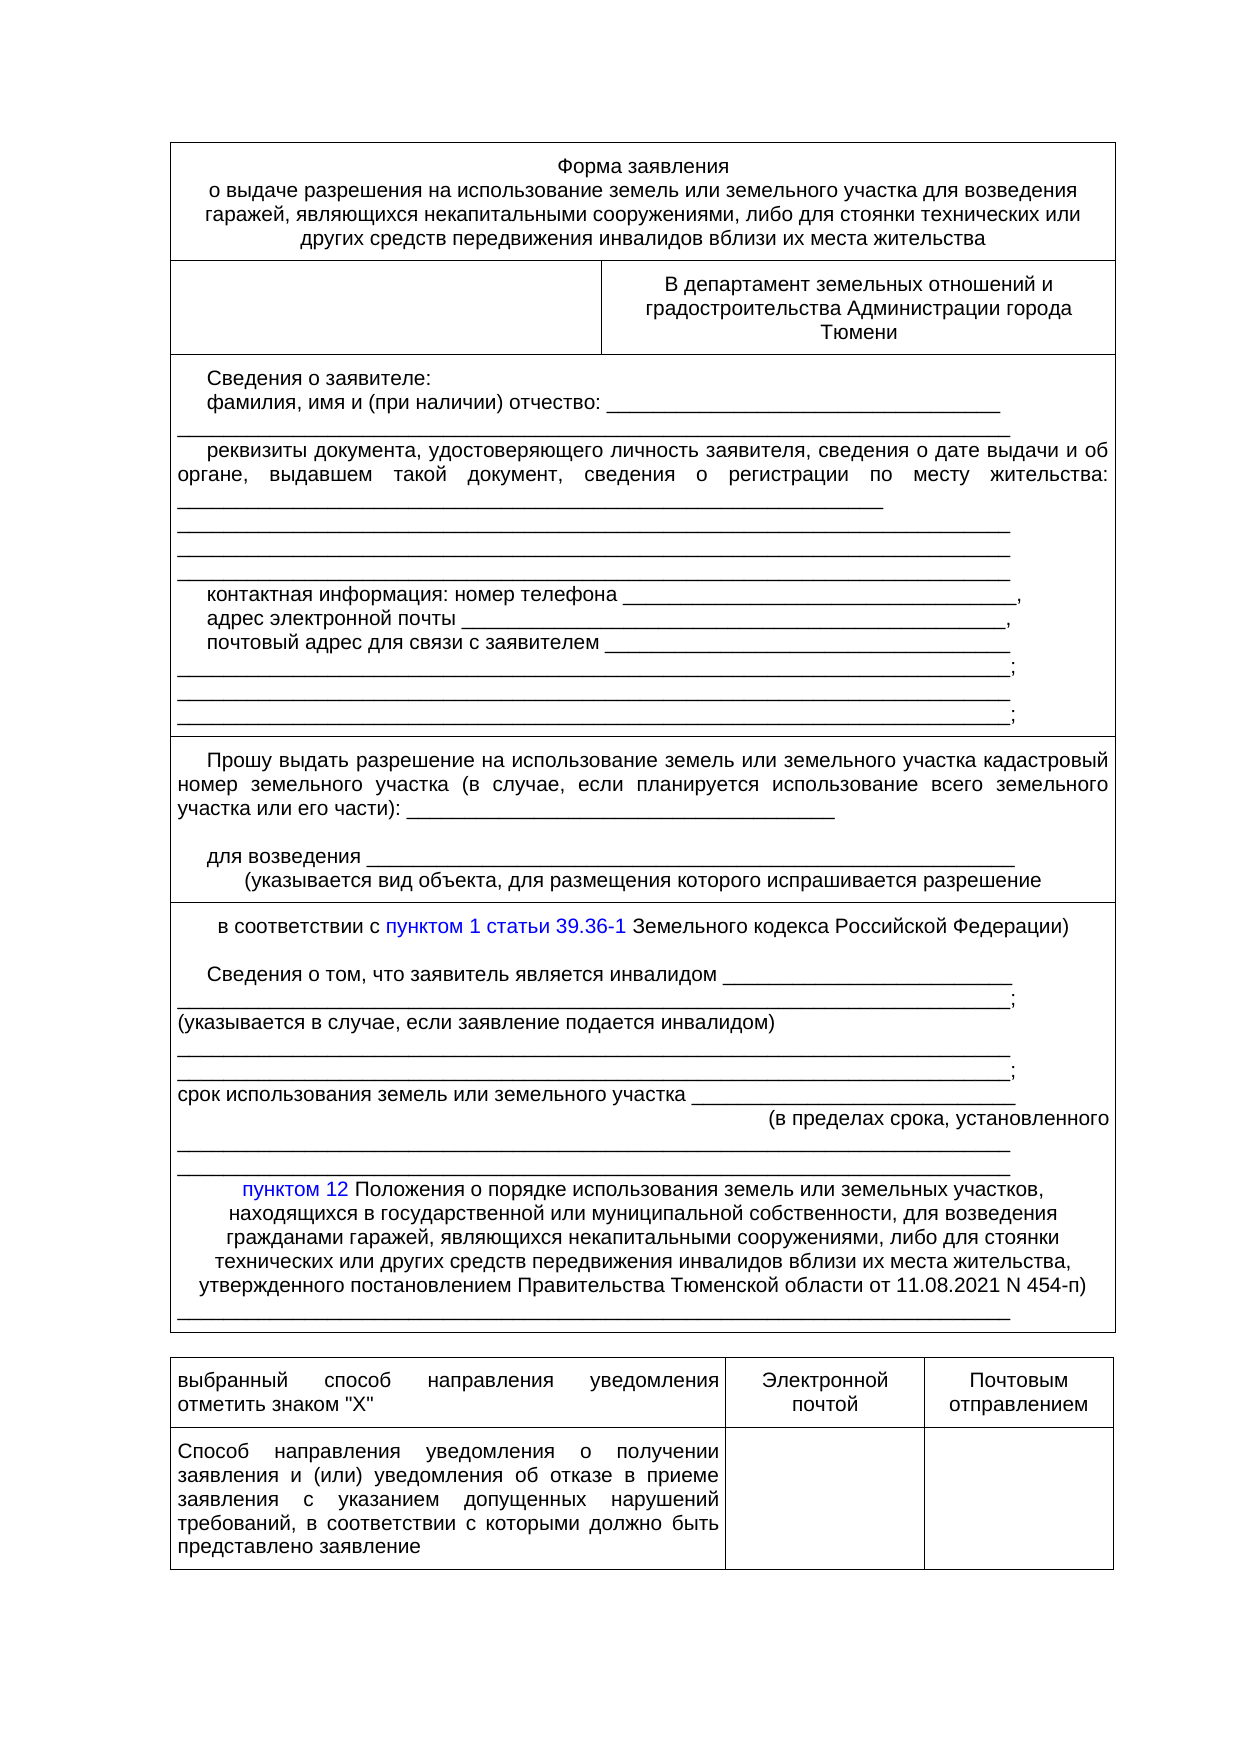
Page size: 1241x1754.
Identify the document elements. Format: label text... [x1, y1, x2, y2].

table_cell [925, 1428, 1113, 1569]
table_header Электронной почтой [726, 1358, 924, 1427]
table_header Почтовым отправлением [925, 1358, 1113, 1427]
table_cell [726, 1428, 924, 1569]
table_cell Способ направления уведомления о получении заявления и (или) уведомления об отказе в приеме заявления с указанием допущенных нарушений требований, в соответствии с которыми должно быть представлено заявление [171, 1428, 725, 1569]
table_cell в соответствии с пунктом 1 статьи 39.36-1 Земельного кодекса Российской Федерации) Сведения о том, что заявитель является инвалидом _________________________ ________________________________________________________________________; (указывается в случае, если заявление подается инвалидом) ________________________________________________________________________ ________________________________________________________________________; срок использования земель или земельного участка ____________________________ (в пределах срока, установленного ________________________________________________________________________ ________________________________________________________________________ пунктом 12 Положения о порядке использования земель или земельных участков, находящихся в государственной или муниципальной собственности, для возведения гражданами гаражей, являющихся некапитальными сооружениями, либо для стоянки технических или других средств передвижения инвалидов вблизи их места жительства, утвержденного постановлением Правительства Тюменской области от 11.08.2021 N 454-п) ________________________________________________________________________ [171, 903, 1115, 1332]
table_cell Прошу выдать разрешение на использование земель или земельного участка кадастровый номер земельного участка (в случае, если планируется использование всего земельного участка или его части): _____________________________________ для возведения ________________________________________________________ (указывается вид объекта, для размещения которого испрашивается разрешение [171, 737, 1115, 902]
table_header Форма заявления о выдаче разрешения на использование земель или земельного участка для возведения гаражей, являющихся некапитальными сооружениями, либо для стоянки технических или других средств передвижения инвалидов вблизи их места жительства [171, 143, 1115, 260]
table_cell Сведения о заявителе: фамилия, имя и (при наличии) отчество: __________________________________ ________________________________________________________________________ реквизиты документа, удостоверяющего личность заявителя, сведения о дате выдачи и об органе, выдавшем такой документ, сведения о регистрации по месту жительства: _____________________________________________________________ ________________________________________________________________________ ________________________________________________________________________ ________________________________________________________________________ контактная информация: номер телефона __________________________________, адрес электронной почты _______________________________________________, почтовый адрес для связи с заявителем ___________________________________ ________________________________________________________________________; ________________________________________________________________________ ________________________________________________________________________; [171, 355, 1115, 736]
table_cell [171, 261, 601, 354]
table_cell В департамент земельных отношений и градостроительства Администрации города Тюмени [602, 261, 1115, 354]
table_header выбранный способ направления уведомления отметить знаком "X" [171, 1358, 725, 1427]
